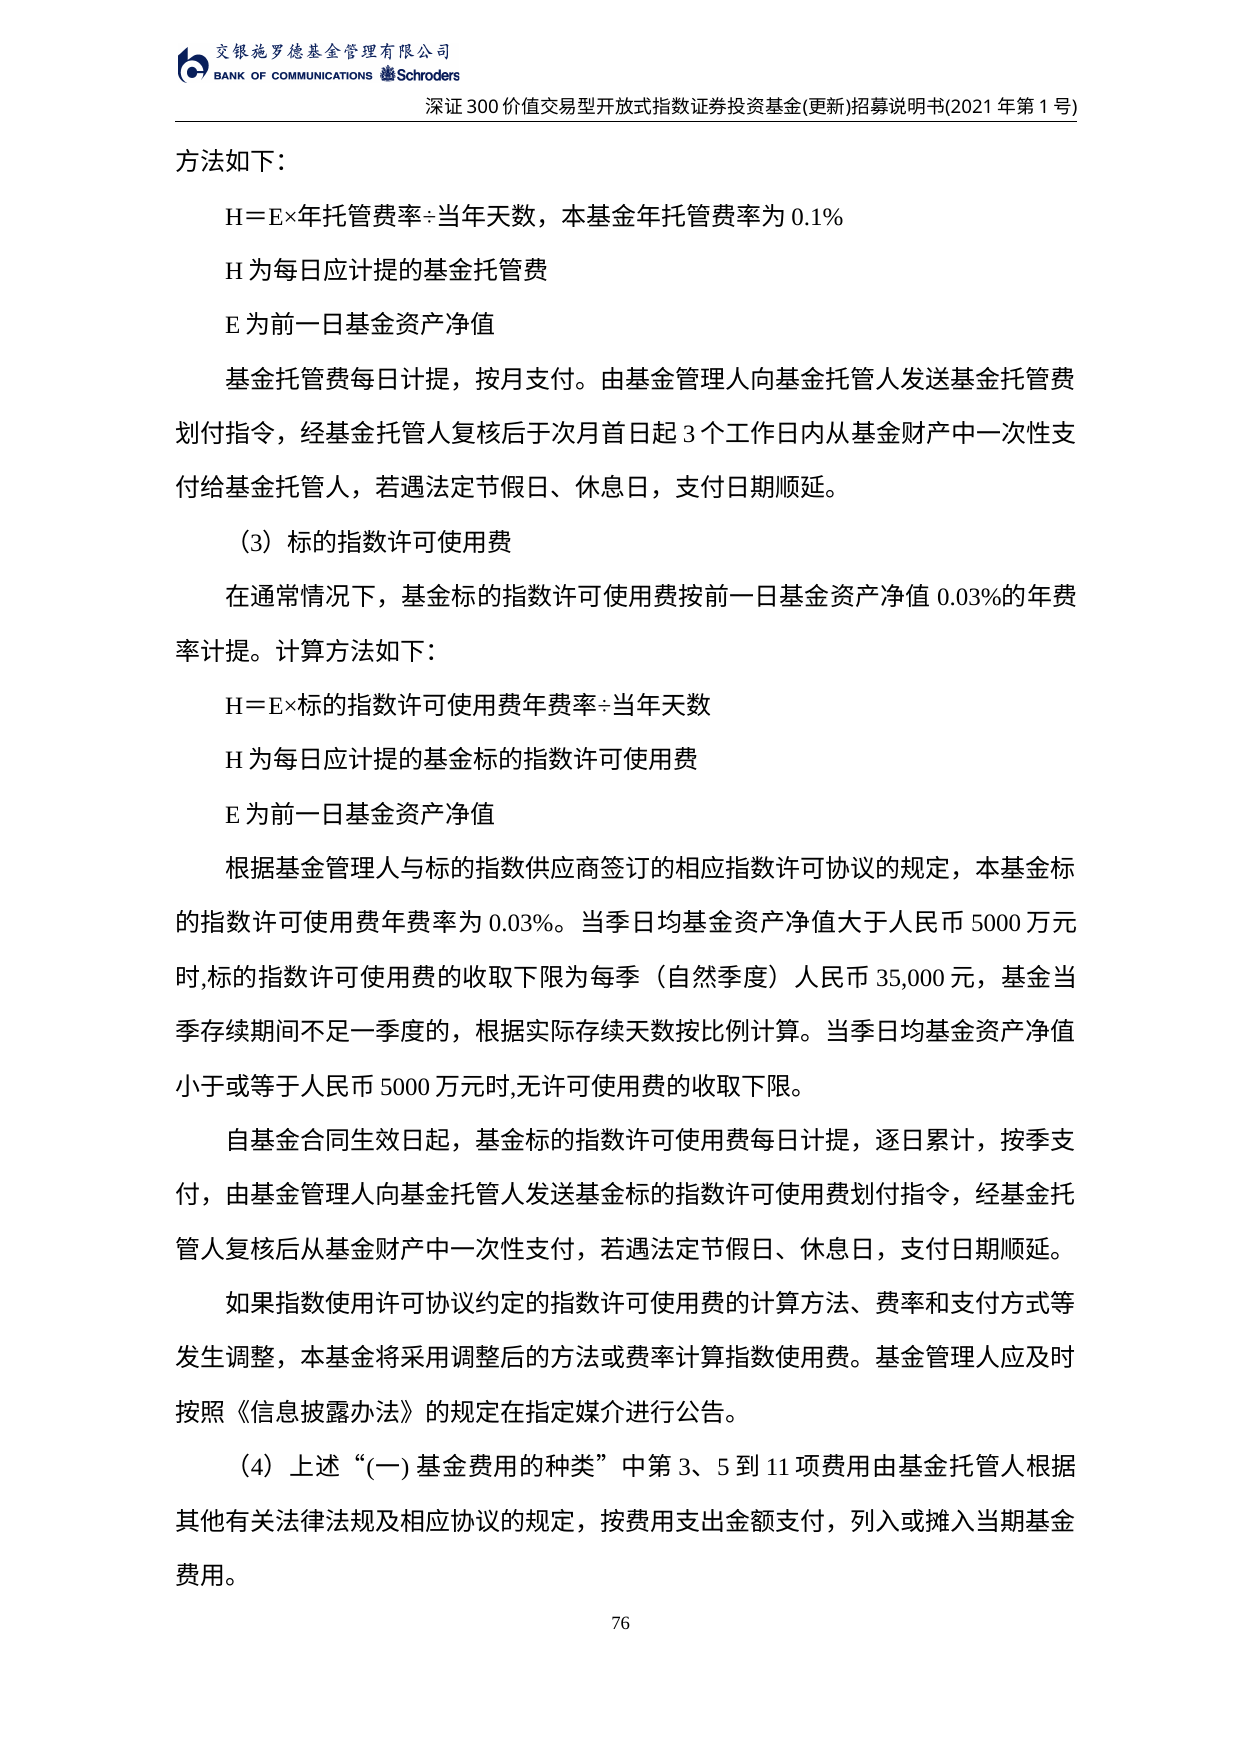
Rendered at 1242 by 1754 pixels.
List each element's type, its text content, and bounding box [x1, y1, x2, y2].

text （4）上述“(一) 基金费用的种类”中第3、5到11项费用由基金托管人根据其他有关法律法规及相应协议的规定，按费用支出金额支付，列入或摊入当期基金费用。 [175, 1447, 1077, 1592]
text H＝E×标的指数许可使用费年费率÷当年天数 [175, 685, 1077, 722]
text H为每日应计提的基金标的指数许可使用费 [175, 740, 1077, 776]
text 基金托管费每日计提，按月支付。由基金管理人向基金托管人发送基金托管费划付指令，经基金托管人复核后于次月首日起3个工作日内从基金财产中一次性支付给基金托管人，若遇法定节假日、休息日，支付日期顺延。 [175, 359, 1077, 504]
text H为每日应计提的基金托管费 [175, 250, 1077, 287]
text H＝E×年托管费率÷当年天数，本基金年托管费率为0.1% [175, 196, 1077, 232]
picture [178, 43, 460, 83]
text 在通常情况下，基金标的指数许可使用费按前一日基金资产净值0.03%的年费率计提。计算方法如下： [175, 577, 1077, 667]
text 如果指数使用许可协议约定的指数许可使用费的计算方法、费率和支付方式等发生调整，本基金将采用调整后的方法或费率计算指数使用费。基金管理人应及时按照《信息披露办法》的规定在指定媒介进行公告。 [175, 1283, 1077, 1428]
text 根据基金管理人与标的指数供应商签订的相应指数许可协议的规定，本基金标的指数许可使用费年费率为0.03%。当季日均基金资产净值大于人民币5000万元时,标的指数许可使用费的收取下限为每季（自然季度）人民币35,000元，基金当季存续期间不足一季度的，根据实际存续天数按比例计算。当季日均基金资产净值小于或等于人民币5000万元时,无许可使用费的收取下限。 [175, 848, 1077, 1102]
text 自基金合同生效日起，基金标的指数许可使用费每日计提，逐日累计，按季支付，由基金管理人向基金托管人发送基金标的指数许可使用费划付指令，经基金托管人复核后从基金财产中一次性支付，若遇法定节假日、休息日，支付日期顺延。 [175, 1120, 1077, 1265]
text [175, 142, 1077, 178]
text E为前一日基金资产净值 [175, 794, 1077, 830]
text （3）标的指数许可使用费 [175, 522, 1077, 558]
text E为前一日基金资产净值 [175, 305, 1077, 341]
